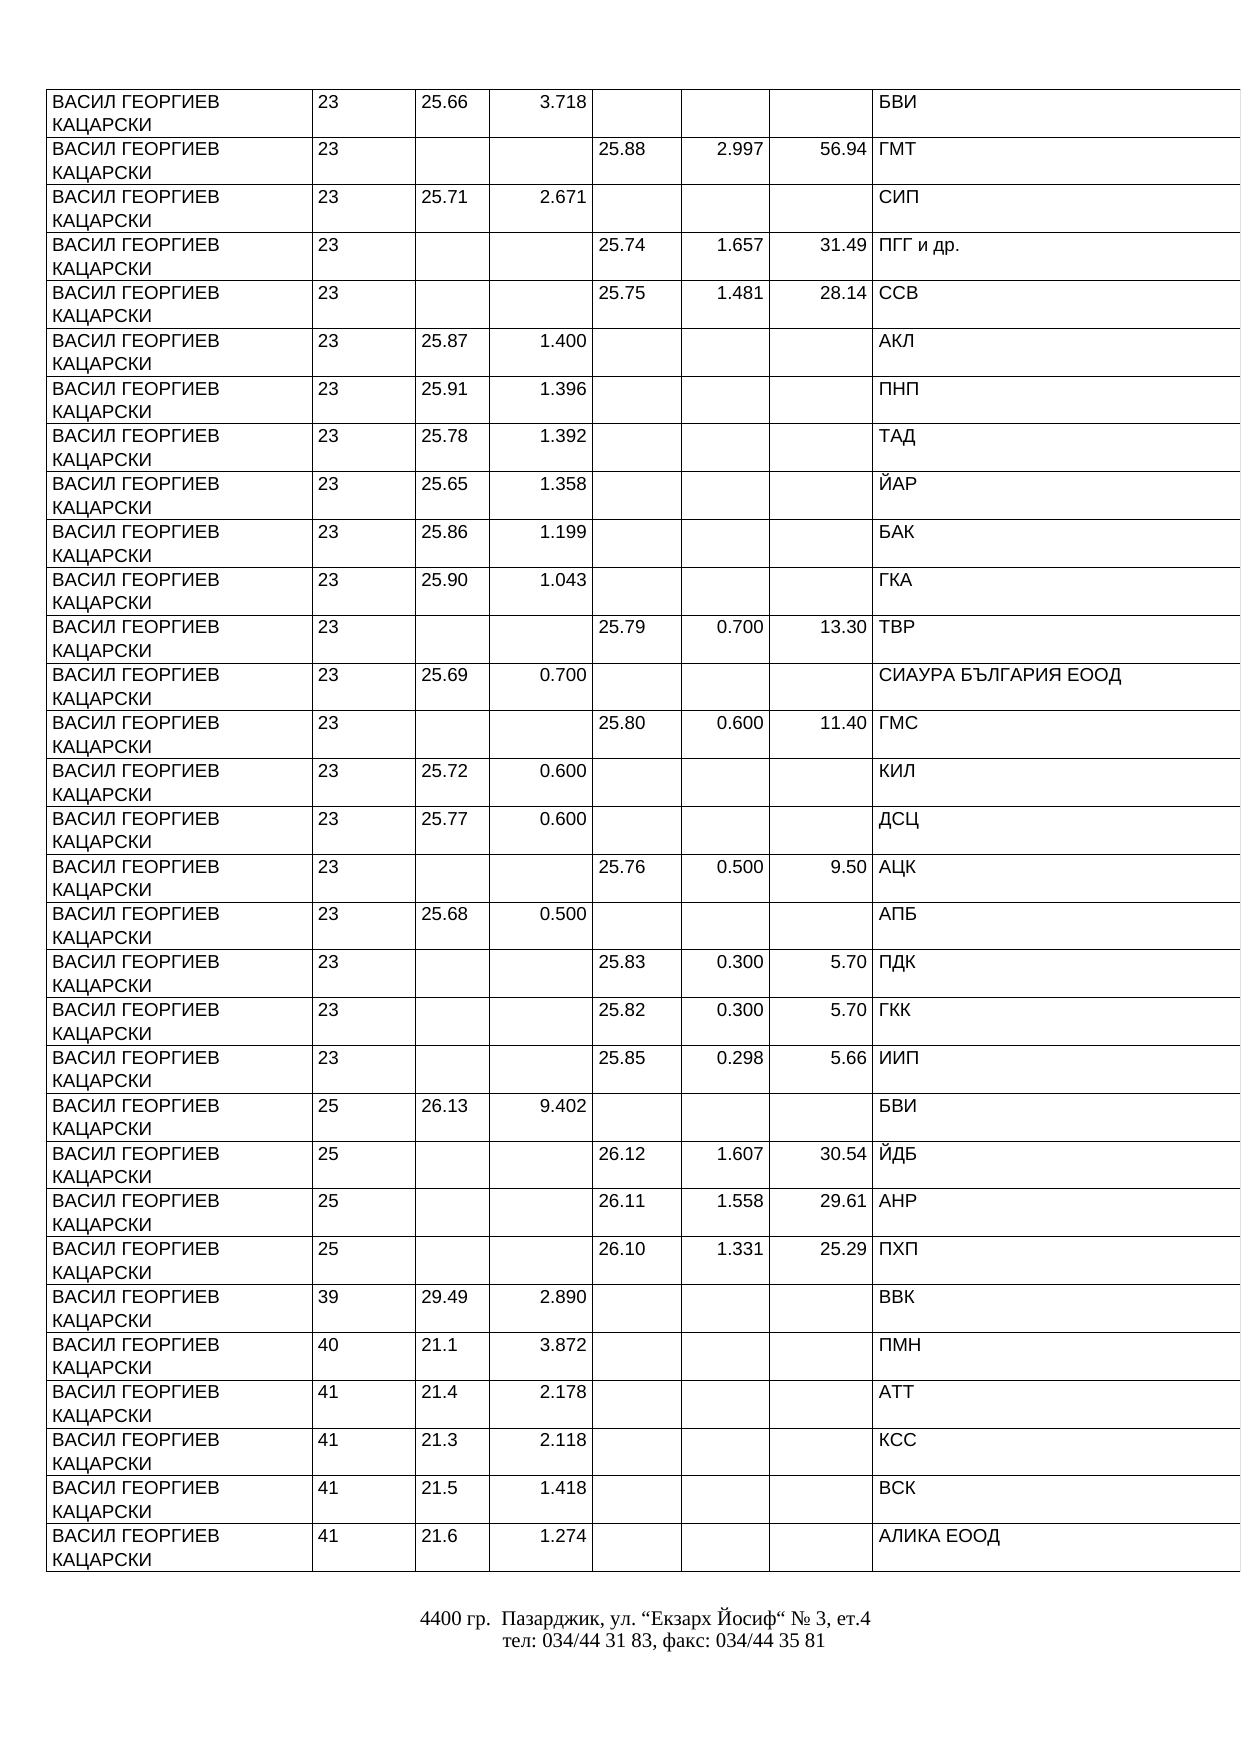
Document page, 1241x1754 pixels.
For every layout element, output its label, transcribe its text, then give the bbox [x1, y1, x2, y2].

table_cell [490, 233, 592, 280]
table_cell 25.65 [416, 472, 489, 519]
table_cell 25.91 [416, 377, 489, 423]
table_cell ГМТ [873, 138, 1240, 184]
table_cell [770, 424, 872, 471]
table_cell 21.6 [416, 1524, 489, 1571]
table_cell [593, 903, 681, 949]
table_cell 30.54 [770, 1142, 872, 1188]
table_cell 1.331 [682, 1237, 769, 1284]
table_cell ВВК [873, 1285, 1240, 1332]
table_cell ПДК [873, 950, 1240, 997]
table_cell 23 [313, 1046, 415, 1093]
table_cell [593, 185, 681, 232]
table_cell [770, 1285, 872, 1332]
table_cell [770, 759, 872, 806]
table_cell [770, 90, 872, 136]
table_cell АЛИКА ЕООД [873, 1524, 1240, 1571]
table_cell 39 [313, 1285, 415, 1332]
table_cell [682, 568, 769, 614]
table_cell 23 [313, 568, 415, 614]
table_cell КИЛ [873, 759, 1240, 806]
table_cell 23 [313, 998, 415, 1045]
table_cell 1.418 [490, 1476, 592, 1523]
table_cell 26.11 [593, 1189, 681, 1236]
table_cell ВАСИЛ ГЕОРГИЕВ КАЦАРСКИ [47, 281, 312, 328]
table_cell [47, 1524, 312, 1571]
table_cell 23 [313, 90, 415, 136]
table_cell ВАСИЛ ГЕОРГИЕВ КАЦАРСКИ [47, 520, 312, 567]
table_cell [682, 472, 769, 519]
table_cell 0.600 [490, 759, 592, 806]
table_cell [682, 1094, 769, 1141]
table_cell 23 [313, 664, 415, 710]
table_cell ВАСИЛ ГЕОРГИЕВ КАЦАРСКИ [47, 424, 312, 471]
table_cell [770, 1524, 872, 1571]
table_cell ВАСИЛ ГЕОРГИЕВ КАЦАРСКИ [47, 903, 312, 949]
table_cell [770, 1094, 872, 1141]
table_cell [490, 1046, 592, 1093]
table_cell ВАСИЛ ГЕОРГИЕВ КАЦАРСКИ [47, 664, 312, 710]
table_cell 26.12 [593, 1142, 681, 1188]
table_cell АНР [873, 1189, 1240, 1236]
table_cell ВАСИЛ ГЕОРГИЕВ КАЦАРСКИ [47, 1333, 312, 1379]
table_cell 23 [313, 472, 415, 519]
table_cell [593, 1333, 681, 1379]
table_cell 2.178 [490, 1381, 592, 1427]
table_cell [770, 472, 872, 519]
table_cell [490, 950, 592, 997]
table_cell 25.66 [416, 90, 489, 136]
table_cell [770, 664, 872, 710]
table_cell [416, 950, 489, 997]
table_cell [593, 1285, 681, 1332]
table_cell 0.298 [682, 1046, 769, 1093]
table_cell ВАСИЛ ГЕОРГИЕВ КАЦАРСКИ [47, 1142, 312, 1188]
table_cell 41 [313, 1381, 415, 1427]
table_cell [490, 998, 592, 1045]
table_cell 26.10 [593, 1237, 681, 1284]
table_cell [770, 1381, 872, 1427]
table_cell 2.997 [682, 138, 769, 184]
table_cell [770, 568, 872, 614]
table_cell 0.700 [682, 616, 769, 662]
table_cell 56.94 [770, 138, 872, 184]
table_cell 31.49 [770, 233, 872, 280]
table_cell СИП [873, 185, 1240, 232]
table_cell [593, 520, 681, 567]
table_cell [770, 807, 872, 854]
table_cell [416, 998, 489, 1045]
table_cell [593, 807, 681, 854]
table_cell 23 [313, 950, 415, 997]
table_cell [47, 138, 312, 184]
table_cell [682, 90, 769, 136]
table_cell ВАСИЛ ГЕОРГИЕВ КАЦАРСКИ [47, 1285, 312, 1332]
table_cell [416, 138, 489, 184]
table_cell 0.600 [682, 711, 769, 758]
table_cell 25 [313, 1142, 415, 1188]
table_cell [770, 903, 872, 949]
table_cell [682, 1333, 769, 1379]
table_cell 25 [313, 1237, 415, 1284]
table_cell БВИ [873, 1094, 1240, 1141]
table_cell [593, 759, 681, 806]
table_cell ВАСИЛ ГЕОРГИЕВ КАЦАРСКИ [47, 1381, 312, 1427]
table_cell 23 [313, 138, 415, 184]
table_cell 23 [313, 616, 415, 662]
table_cell 25.83 [593, 950, 681, 997]
table_cell 2.118 [490, 1429, 592, 1475]
table_cell 23 [313, 520, 415, 567]
table_cell 1.400 [490, 329, 592, 376]
table_cell 23 [313, 329, 415, 376]
table_cell 25.87 [416, 329, 489, 376]
table_cell [490, 616, 592, 662]
table_cell 3.872 [490, 1333, 592, 1379]
table_cell 25.86 [416, 520, 489, 567]
table_cell [593, 90, 681, 136]
table_cell [593, 1381, 681, 1427]
table_cell [416, 711, 489, 758]
table_cell БАК [873, 520, 1240, 567]
table_cell 21.3 [416, 1429, 489, 1475]
table_cell ЙАР [873, 472, 1240, 519]
table_cell ТАД [873, 424, 1240, 471]
table_cell 23 [313, 281, 415, 328]
table_cell ВАСИЛ ГЕОРГИЕВ КАЦАРСКИ [47, 1429, 312, 1475]
table_cell [593, 1429, 681, 1475]
table_cell 1.607 [682, 1142, 769, 1188]
table_cell [593, 472, 681, 519]
table_cell 0.700 [490, 664, 592, 710]
table_cell [490, 1237, 592, 1284]
table_cell 28.14 [770, 281, 872, 328]
table_cell [416, 233, 489, 280]
table_cell 1.043 [490, 568, 592, 614]
table_cell ВАСИЛ ГЕОРГИЕВ КАЦАРСКИ [47, 185, 312, 232]
table_cell 2.671 [490, 185, 592, 232]
table_cell 1.392 [490, 424, 592, 471]
table_cell 23 [313, 903, 415, 949]
table_cell 25.76 [593, 855, 681, 901]
table_cell ВАСИЛ ГЕОРГИЕВ КАЦАРСКИ [47, 1046, 312, 1093]
table_cell ВАСИЛ ГЕОРГИЕВ КАЦАРСКИ [47, 568, 312, 614]
table_cell 1.396 [490, 377, 592, 423]
table_cell ПГГ и др. [873, 233, 1240, 280]
table_cell ВАСИЛ ГЕОРГИЕВ КАЦАРСКИ [47, 950, 312, 997]
table_cell ВАСИЛ ГЕОРГИЕВ КАЦАРСКИ [47, 616, 312, 662]
table_cell 25.74 [593, 233, 681, 280]
table_cell [416, 1237, 489, 1284]
table_cell [682, 520, 769, 567]
table_cell ПМН [873, 1333, 1240, 1379]
table_cell [593, 664, 681, 710]
table_cell [770, 1333, 872, 1379]
table_cell 1.558 [682, 1189, 769, 1236]
table_cell ВАСИЛ ГЕОРГИЕВ КАЦАРСКИ [47, 1189, 312, 1236]
table_cell [682, 377, 769, 423]
table_cell ВСК [873, 1476, 1240, 1523]
table_cell ЙДБ [873, 1142, 1240, 1188]
table_cell [490, 855, 592, 901]
table_cell 1.481 [682, 281, 769, 328]
table_cell 25.29 [770, 1237, 872, 1284]
table_cell [682, 1381, 769, 1427]
table_cell [770, 377, 872, 423]
table_cell 25 [313, 1094, 415, 1141]
table_cell [593, 1094, 681, 1141]
table_cell [593, 329, 681, 376]
table_cell 0.600 [490, 807, 592, 854]
table_cell 41 [313, 1524, 415, 1571]
table_cell 25.82 [593, 998, 681, 1045]
table_cell 23 [313, 377, 415, 423]
table_cell СИАУРА БЪЛГАРИЯ ЕООД [873, 664, 1240, 710]
table_cell АПБ [873, 903, 1240, 949]
table_cell 25.68 [416, 903, 489, 949]
table_cell [490, 1142, 592, 1188]
table_cell ВАСИЛ ГЕОРГИЕВ КАЦАРСКИ [47, 855, 312, 901]
table_cell [490, 711, 592, 758]
table_cell 0.500 [490, 903, 592, 949]
table_cell 5.70 [770, 998, 872, 1045]
table_cell [770, 185, 872, 232]
table_cell АКЛ [873, 329, 1240, 376]
table_cell 13.30 [770, 616, 872, 662]
table_cell [770, 1429, 872, 1475]
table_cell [47, 90, 312, 136]
table_cell 25.75 [593, 281, 681, 328]
table_cell 1.274 [490, 1524, 592, 1571]
table_cell [593, 424, 681, 471]
table_cell [593, 377, 681, 423]
table_cell [682, 807, 769, 854]
table_cell ВАСИЛ ГЕОРГИЕВ КАЦАРСКИ [47, 377, 312, 423]
table_cell АТТ [873, 1381, 1240, 1427]
table_cell 1.657 [682, 233, 769, 280]
table_cell 25.78 [416, 424, 489, 471]
table_cell ВАСИЛ ГЕОРГИЕВ КАЦАРСКИ [47, 329, 312, 376]
table_cell 23 [313, 233, 415, 280]
table_cell [416, 1046, 489, 1093]
table_cell [682, 759, 769, 806]
table_cell 23 [313, 855, 415, 901]
table_cell 9.50 [770, 855, 872, 901]
table_cell 25.90 [416, 568, 489, 614]
table_cell 11.40 [770, 711, 872, 758]
table_cell [682, 664, 769, 710]
table_cell [682, 1285, 769, 1332]
table_cell [770, 520, 872, 567]
table_cell ВАСИЛ ГЕОРГИЕВ КАЦАРСКИ [47, 1094, 312, 1141]
table_cell 41 [313, 1429, 415, 1475]
table_cell [416, 281, 489, 328]
table_cell 40 [313, 1333, 415, 1379]
table_cell [682, 903, 769, 949]
table_cell 26.13 [416, 1094, 489, 1141]
table_cell [593, 1524, 681, 1571]
table_cell ПНП [873, 377, 1240, 423]
table_cell 1.358 [490, 472, 592, 519]
table_cell [682, 329, 769, 376]
table_cell ВАСИЛ ГЕОРГИЕВ КАЦАРСКИ [47, 711, 312, 758]
table_cell ВАСИЛ ГЕОРГИЕВ КАЦАРСКИ [47, 759, 312, 806]
table_cell 23 [313, 807, 415, 854]
table_cell 5.66 [770, 1046, 872, 1093]
table_cell [682, 1524, 769, 1571]
table_cell 2.890 [490, 1285, 592, 1332]
table_cell [490, 1189, 592, 1236]
table_cell БВИ [873, 90, 1240, 136]
table_cell 0.300 [682, 950, 769, 997]
table_cell 25.71 [416, 185, 489, 232]
table_cell 21.4 [416, 1381, 489, 1427]
table_cell ГКК [873, 998, 1240, 1045]
table_cell 25.72 [416, 759, 489, 806]
table_cell ВАСИЛ ГЕОРГИЕВ КАЦАРСКИ [47, 998, 312, 1045]
table_cell [682, 185, 769, 232]
table_cell 25.69 [416, 664, 489, 710]
table_cell 21.5 [416, 1476, 489, 1523]
table_cell ВАСИЛ ГЕОРГИЕВ КАЦАРСКИ [47, 1237, 312, 1284]
table_cell 25.79 [593, 616, 681, 662]
table_cell [416, 616, 489, 662]
table_cell ДСЦ [873, 807, 1240, 854]
table_cell [682, 1476, 769, 1523]
table_cell ВАСИЛ ГЕОРГИЕВ КАЦАРСКИ [47, 472, 312, 519]
table_cell ТВР [873, 616, 1240, 662]
table_cell [593, 1476, 681, 1523]
table_cell [682, 1429, 769, 1475]
table_cell 25.85 [593, 1046, 681, 1093]
table_cell [770, 329, 872, 376]
table_cell ССВ [873, 281, 1240, 328]
table_cell 23 [313, 424, 415, 471]
table_cell 25.88 [593, 138, 681, 184]
table_cell 41 [313, 1476, 415, 1523]
table_cell ВАСИЛ ГЕОРГИЕВ КАЦАРСКИ [47, 1476, 312, 1523]
table_cell 0.300 [682, 998, 769, 1045]
table_cell 25.77 [416, 807, 489, 854]
table_cell 5.70 [770, 950, 872, 997]
table_cell 29.61 [770, 1189, 872, 1236]
table_cell 3.718 [490, 90, 592, 136]
table_cell 23 [313, 185, 415, 232]
table_cell [416, 1189, 489, 1236]
table_cell 0.500 [682, 855, 769, 901]
table_cell 21.1 [416, 1333, 489, 1379]
table_cell 9.402 [490, 1094, 592, 1141]
table_cell [770, 1476, 872, 1523]
table_cell [682, 424, 769, 471]
table_cell ПХП [873, 1237, 1240, 1284]
table_cell ИИП [873, 1046, 1240, 1093]
table_cell 1.199 [490, 520, 592, 567]
table_cell ВАСИЛ ГЕОРГИЕВ КАЦАРСКИ [47, 233, 312, 280]
table_cell 25.80 [593, 711, 681, 758]
table_cell ГКА [873, 568, 1240, 614]
table_cell [416, 1142, 489, 1188]
table_cell [490, 281, 592, 328]
table_cell [416, 855, 489, 901]
table_cell ВАСИЛ ГЕОРГИЕВ КАЦАРСКИ [47, 807, 312, 854]
table_cell КСС [873, 1429, 1240, 1475]
table_cell ГМС [873, 711, 1240, 758]
table_cell 29.49 [416, 1285, 489, 1332]
table_cell [490, 138, 592, 184]
table_cell [593, 568, 681, 614]
table_cell 25 [313, 1189, 415, 1236]
table_cell АЦК [873, 855, 1240, 901]
table_cell 23 [313, 711, 415, 758]
table_cell 23 [313, 759, 415, 806]
